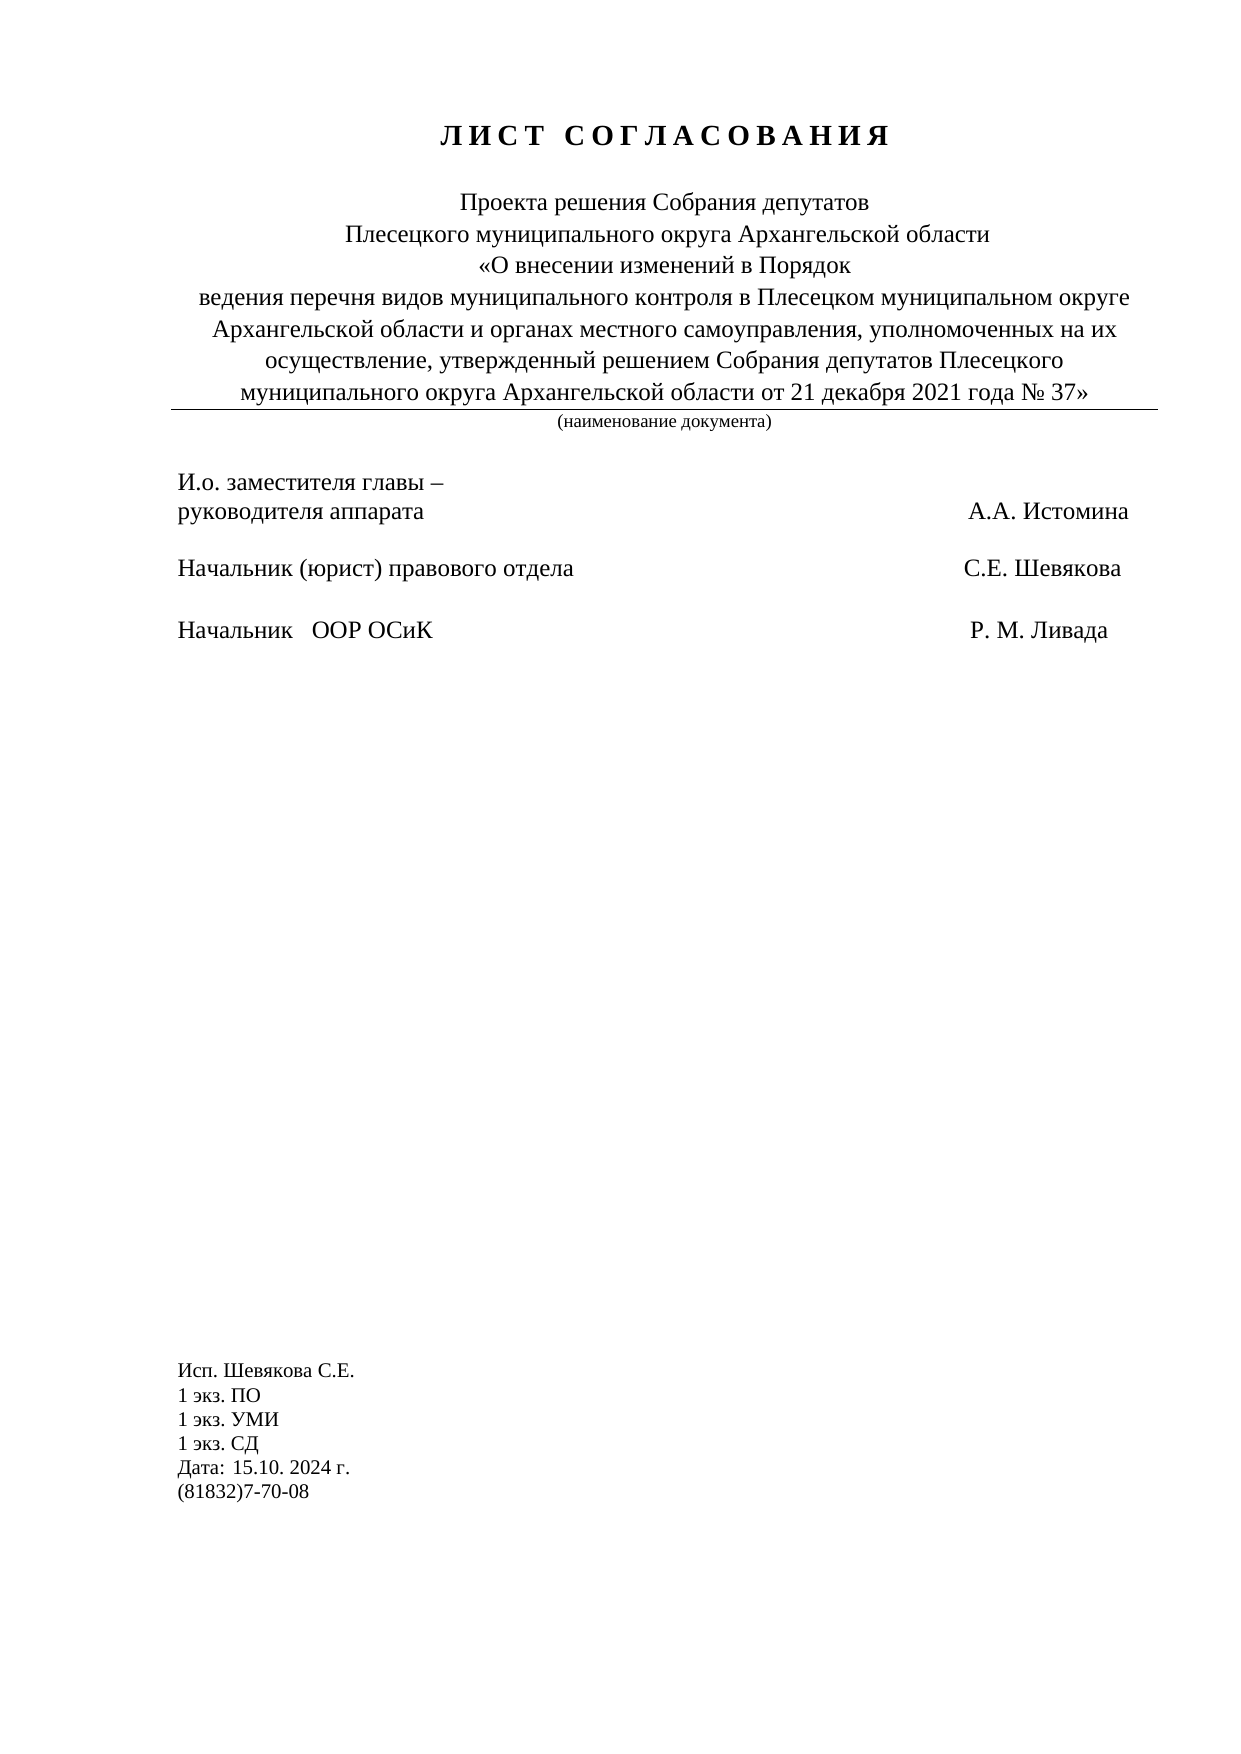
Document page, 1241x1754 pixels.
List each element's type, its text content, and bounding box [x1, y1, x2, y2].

text 1 экз. УМИ [177, 1407, 1152, 1431]
text Дата: 15.10. 2024 г. [177, 1455, 1171, 1479]
text (81832)7-70-08 [177, 1479, 1171, 1503]
text 1 экз. ПО [177, 1382, 1152, 1407]
table_header ЛИСТ СОГЛАСОВАНИЯ [171, 118, 1158, 187]
text Исп. Шевякова С.Е. [177, 1358, 1152, 1382]
table_cell Проекта решения Собрания депутатов Плесецкого муниципального округа Архангельской области «О внесении изменений в Порядок ведения перечня видов муниципального контроля в Плесецком муниципальном округе Архангельской области и органах местного самоуправления, уполномоченных на их осуществление, утвержденный решением Собрания депутатов Плесецкого муниципального округа Архангельской области от 21 декабря 2021 года № 37» [171, 188, 1158, 409]
text Начальник ООР ОСиК Р. М. Ливада [177, 616, 1171, 644]
text руководителя аппарата А.А. Истомина [177, 496, 1171, 524]
text И.о. заместителя главы – [177, 467, 1171, 496]
text 1 экз. СД [177, 1431, 1152, 1455]
text Начальник (юрист) правового отдела С.Е. Шевякова [177, 553, 1171, 582]
table_cell (наименование документа) [171, 410, 1158, 467]
